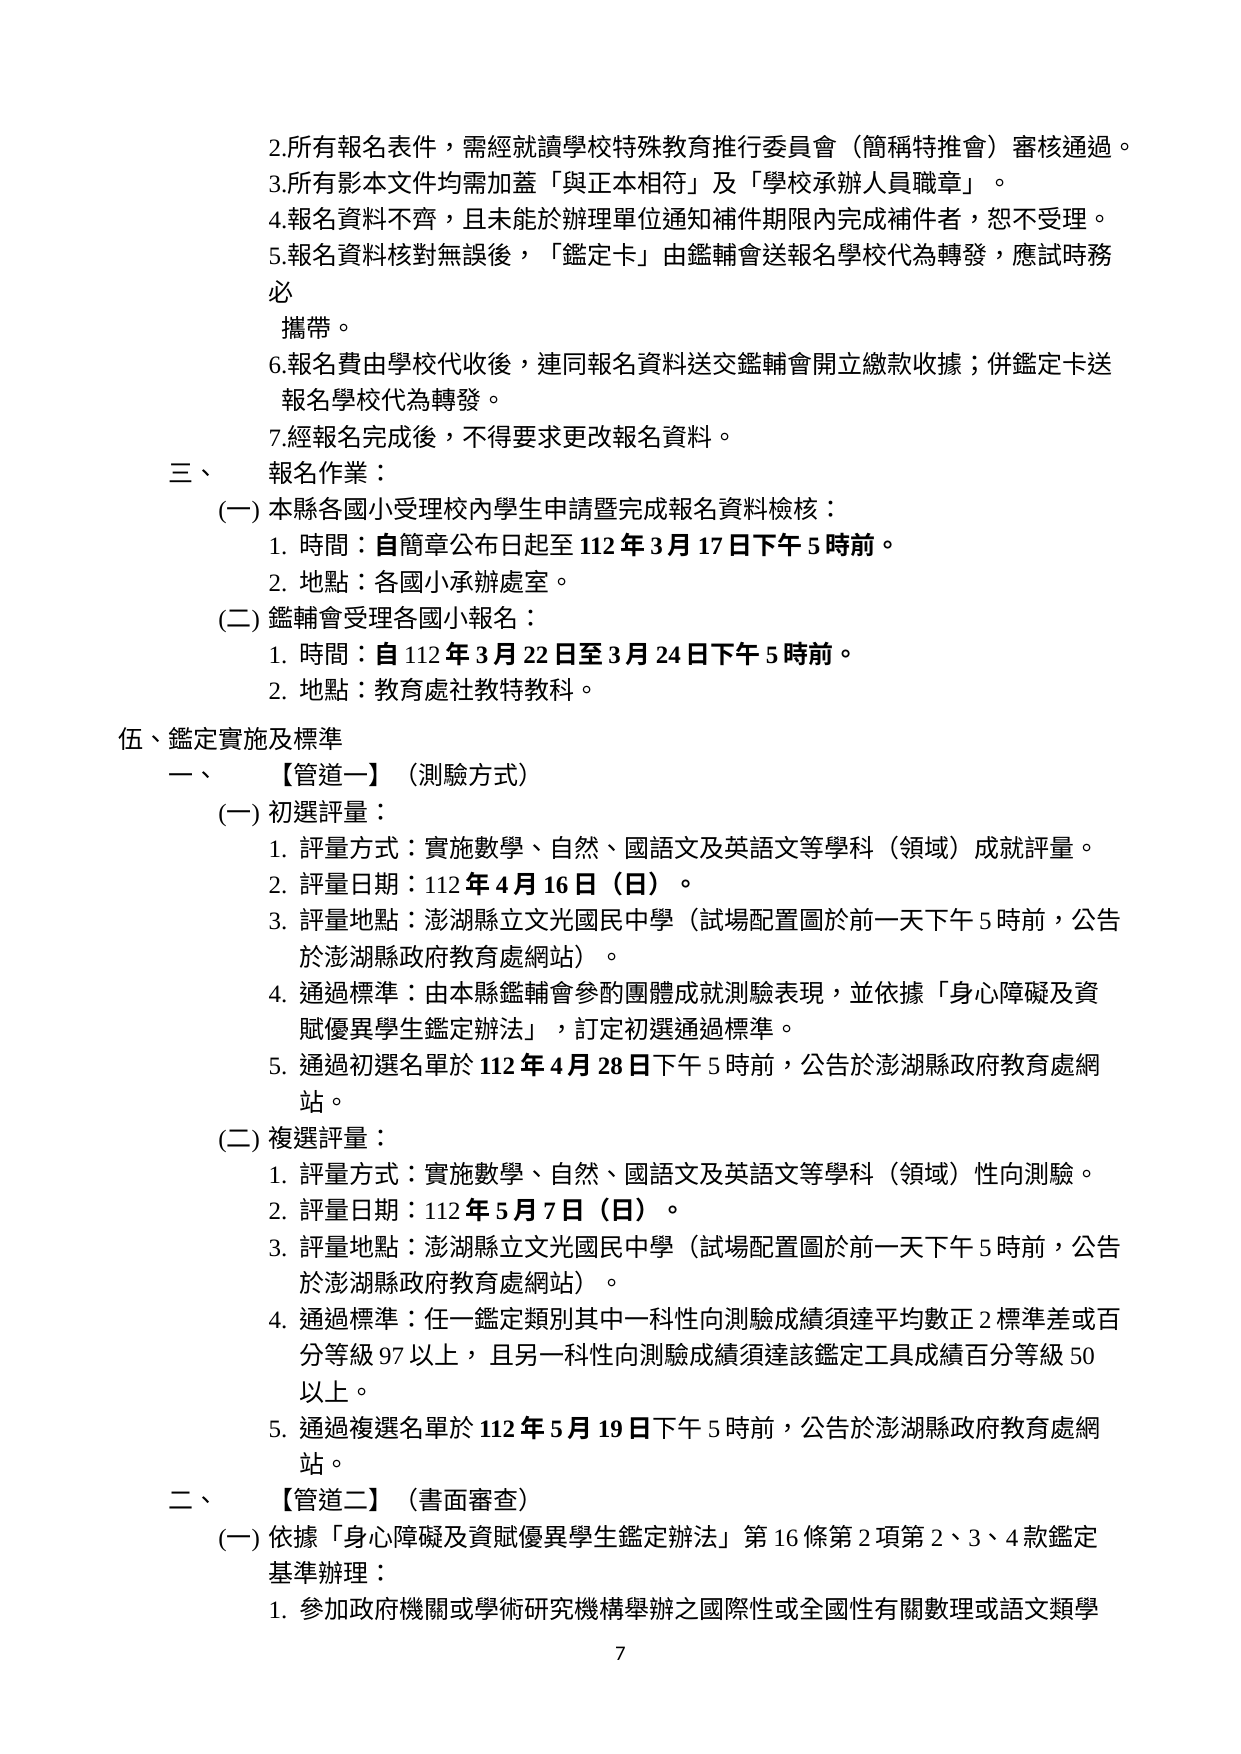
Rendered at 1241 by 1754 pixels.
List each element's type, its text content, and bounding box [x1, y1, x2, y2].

text 報名學校代為轉發。 [268, 381, 1122, 417]
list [268, 1589, 1122, 1626]
list 評量方式：實施數學、自然、國語文及英語文等學科（領域）性向測驗。 [268, 1154, 1122, 1191]
list 通過複選名單於112年5月19日下午5時前，公告於澎湖縣政府教育處網站。 [268, 1408, 1122, 1481]
list 【管道一】（測驗方式） [168, 756, 1122, 792]
list 時間：自112年3月22日至3月24日下午5時前。 [268, 634, 1122, 671]
text 3.所有影本文件均需加蓋「與正本相符」及「學校承辦人員職章」。 [268, 163, 1122, 199]
list 依據「身心障礙及資賦優異學生鑑定辦法」第16條第2項第2、3、4款鑑定基準辦理： [218, 1517, 1122, 1589]
list 通過標準：任一鑑定類別其中一科性向測驗成績須達平均數正2標準差或百分等級97以上， 且另一科性向測驗成績須達該鑑定工具成績百分等級50以上。 [268, 1299, 1122, 1408]
list 鑑定實施及標準 [118, 719, 1122, 756]
list 評量地點：澎湖縣立文光國民中學（試場配置圖於前一天下午5時前，公告於澎湖縣政府教育處網站）。 [268, 901, 1122, 973]
list 本縣各國小受理校內學生申請暨完成報名資料檢核： [218, 489, 1122, 526]
list 地點：教育處社教特教科。 [268, 671, 1122, 707]
list 通過標準：由本縣鑑輔會參酌團體成就測驗表現，並依據「身心障礙及資賦優異學生鑑定辦法」，訂定初選通過標準。 [268, 973, 1122, 1046]
list 評量方式：實施數學、自然、國語文及英語文等學科（領域）成就評量。 [268, 828, 1122, 864]
list 地點：各國小承辦處室。 [268, 562, 1122, 598]
text 7.經報名完成後，不得要求更改報名資料。 [268, 417, 1122, 453]
list 評量日期：112年4月16日（日）。 [268, 864, 1122, 901]
list 通過初選名單於112年4月28日下午5時前，公告於澎湖縣政府教育處網站。 [268, 1046, 1122, 1118]
text 攜帶。 [268, 308, 1122, 344]
text 4.報名資料不齊，且未能於辦理單位通知補件期限內完成補件者，恕不受理。 [268, 199, 1122, 236]
list 時間：自簡章公布日起至112年3月17日下午5時前。 [268, 526, 1122, 562]
list 鑑輔會受理各國小報名： [218, 598, 1122, 634]
text 2.所有報名表件，需經就讀學校特殊教育推行委員會（簡稱特推會）審核通過。 [268, 127, 1122, 163]
list 評量日期：112年5月7日（日）。 [268, 1191, 1122, 1227]
text 5.報名資料核對無誤後，「鑑定卡」由鑑輔會送報名學校代為轉發，應試時務必 [268, 236, 1122, 308]
list 初選評量： [218, 792, 1122, 828]
list 評量地點：澎湖縣立文光國民中學（試場配置圖於前一天下午5時前，公告於澎湖縣政府教育處網站）。 [268, 1227, 1122, 1299]
list 報名作業： [168, 453, 1122, 489]
list 【管道二】（書面審查） [168, 1481, 1122, 1517]
list 複選評量： [218, 1118, 1122, 1154]
text 6.報名費由學校代收後，連同報名資料送交鑑輔會開立繳款收據；併鑑定卡送 [268, 344, 1122, 381]
